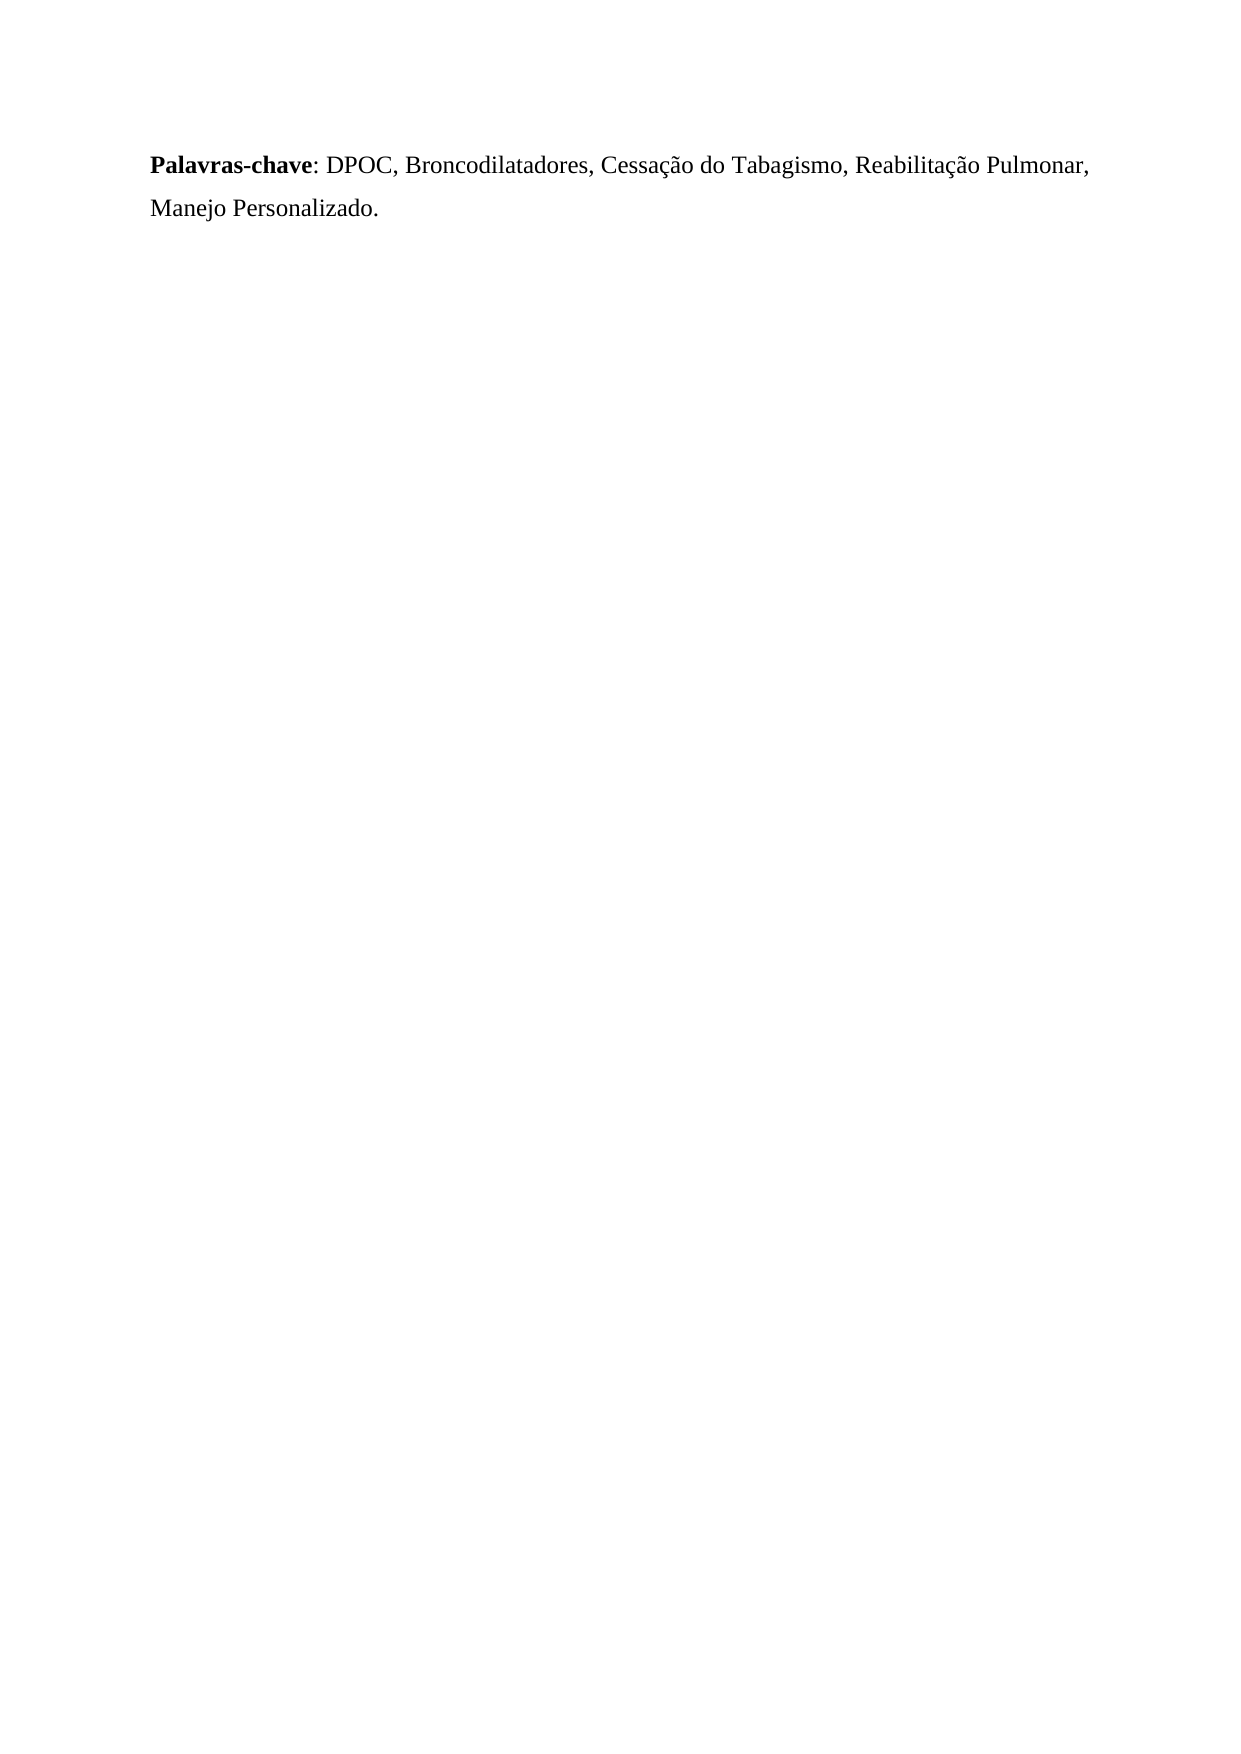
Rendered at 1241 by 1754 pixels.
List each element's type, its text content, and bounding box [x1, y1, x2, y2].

text Palavras-chave: DPOC, Broncodilatadores, Cessação do Tabagismo, Reabilitação Pulmonar, Manejo Personalizado. [150, 150, 1090, 222]
